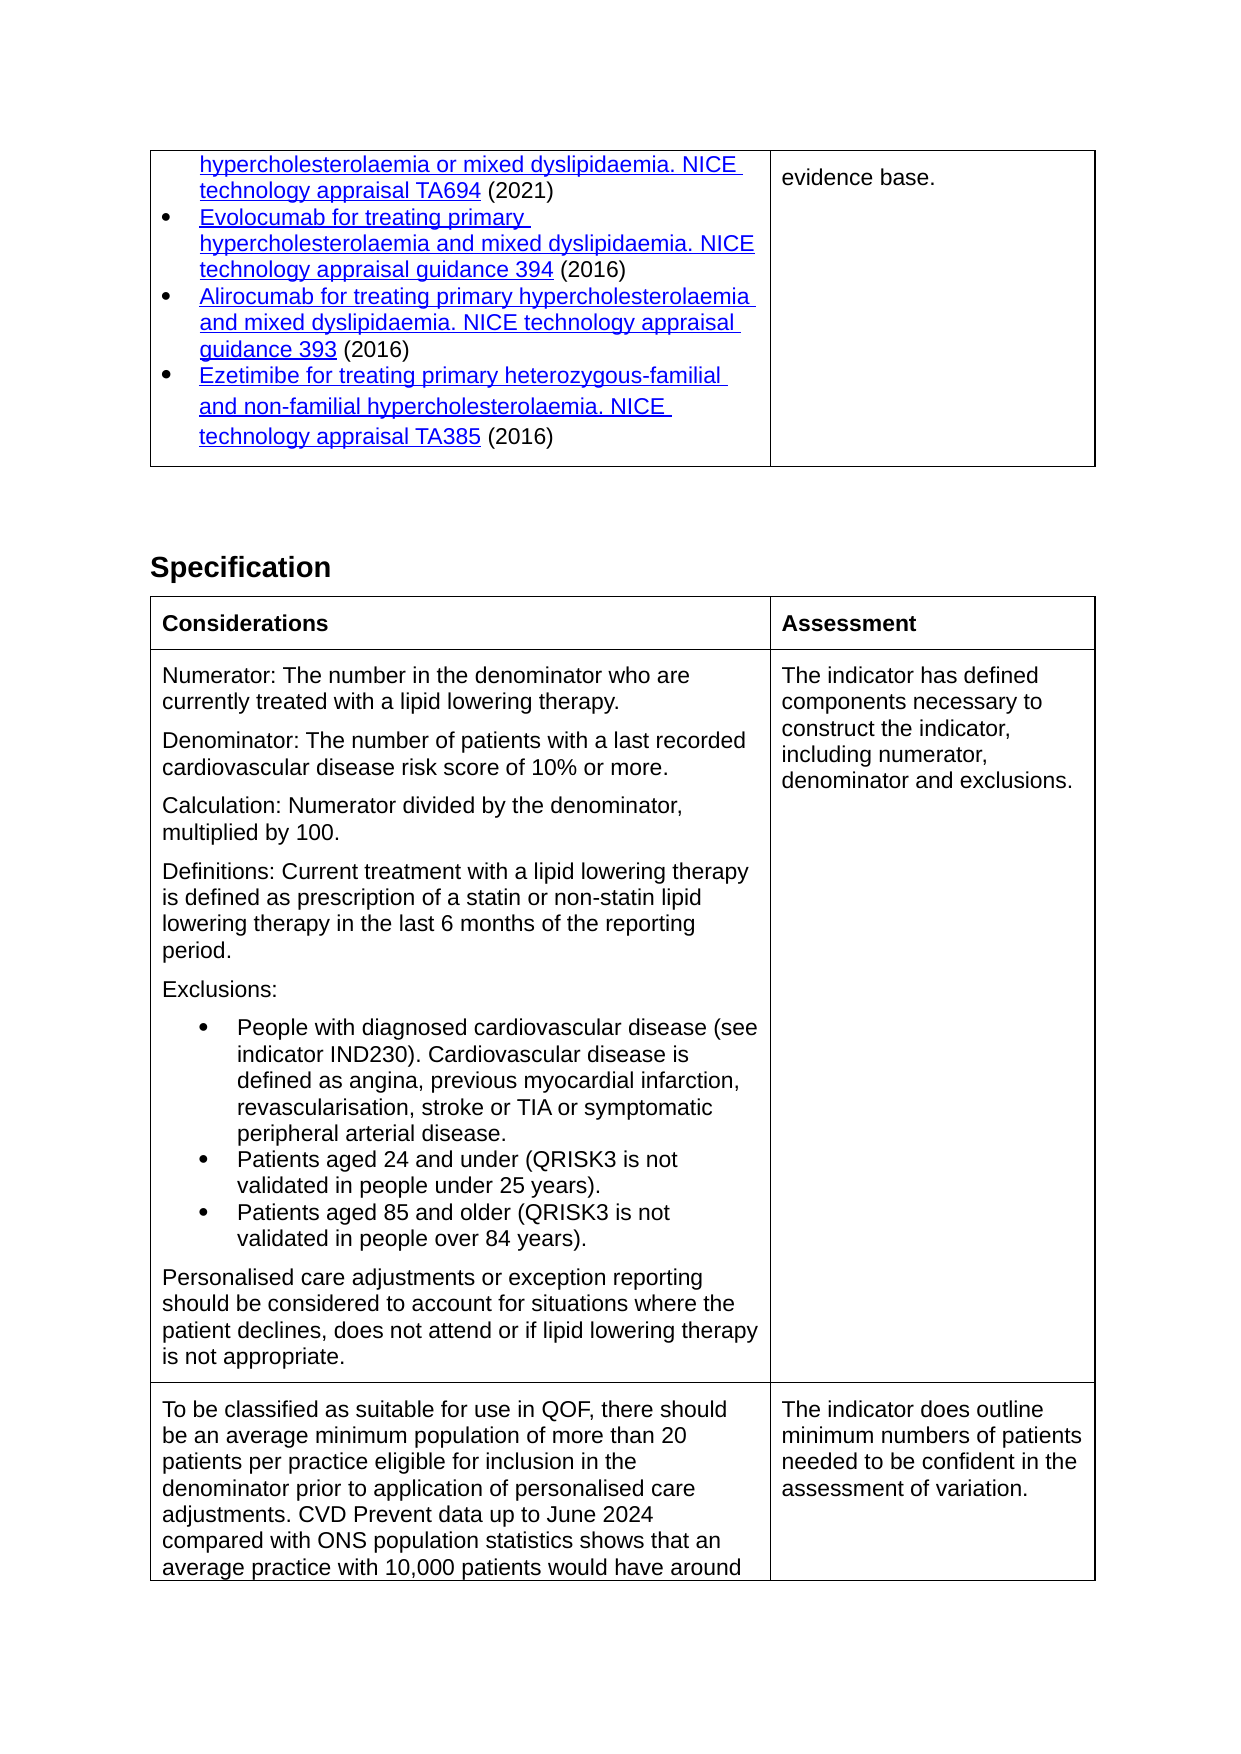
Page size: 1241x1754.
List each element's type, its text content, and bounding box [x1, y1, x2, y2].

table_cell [771, 1383, 1094, 1580]
table_cell The indicator has defined components necessary to construct the indicator, including numerator, denominator and exclusions. [771, 650, 1094, 1382]
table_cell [151, 1383, 770, 1580]
table_cell Numerator: The number in the denominator who are currently treated with a lipid lowering therapy. Denominator: The number of patients with a last recorded cardiovascular disease risk score of 10% or more. Calculation: Numerator divided by the denominator, multiplied by 100. Definitions: Current treatment with a lipid lowering therapy is defined as prescription of a statin or non-statin lipid lowering therapy in the last 6 months of the reporting period. Exclusions: People with diagnosed cardiovascular disease (see indicator IND230). Cardiovascular disease is defined as angina, previous myocardial infarction, revascularisation, stroke or TIA or symptomatic peripheral arterial disease. Patients aged 24 and under (QRISK3 is not validated in people under 25 years). Patients aged 85 and older (QRISK3 is not validated in people over 84 years). Personalised care adjustments or exception reporting should be considered to account for situations where the patient declines, does not attend or if lipid lowering therapy is not appropriate. [151, 650, 770, 1382]
subtitle Specification [150, 550, 1090, 583]
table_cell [151, 151, 770, 466]
table_header Considerations [151, 597, 770, 648]
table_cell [771, 151, 1094, 466]
table_header Assessment [771, 597, 1094, 648]
